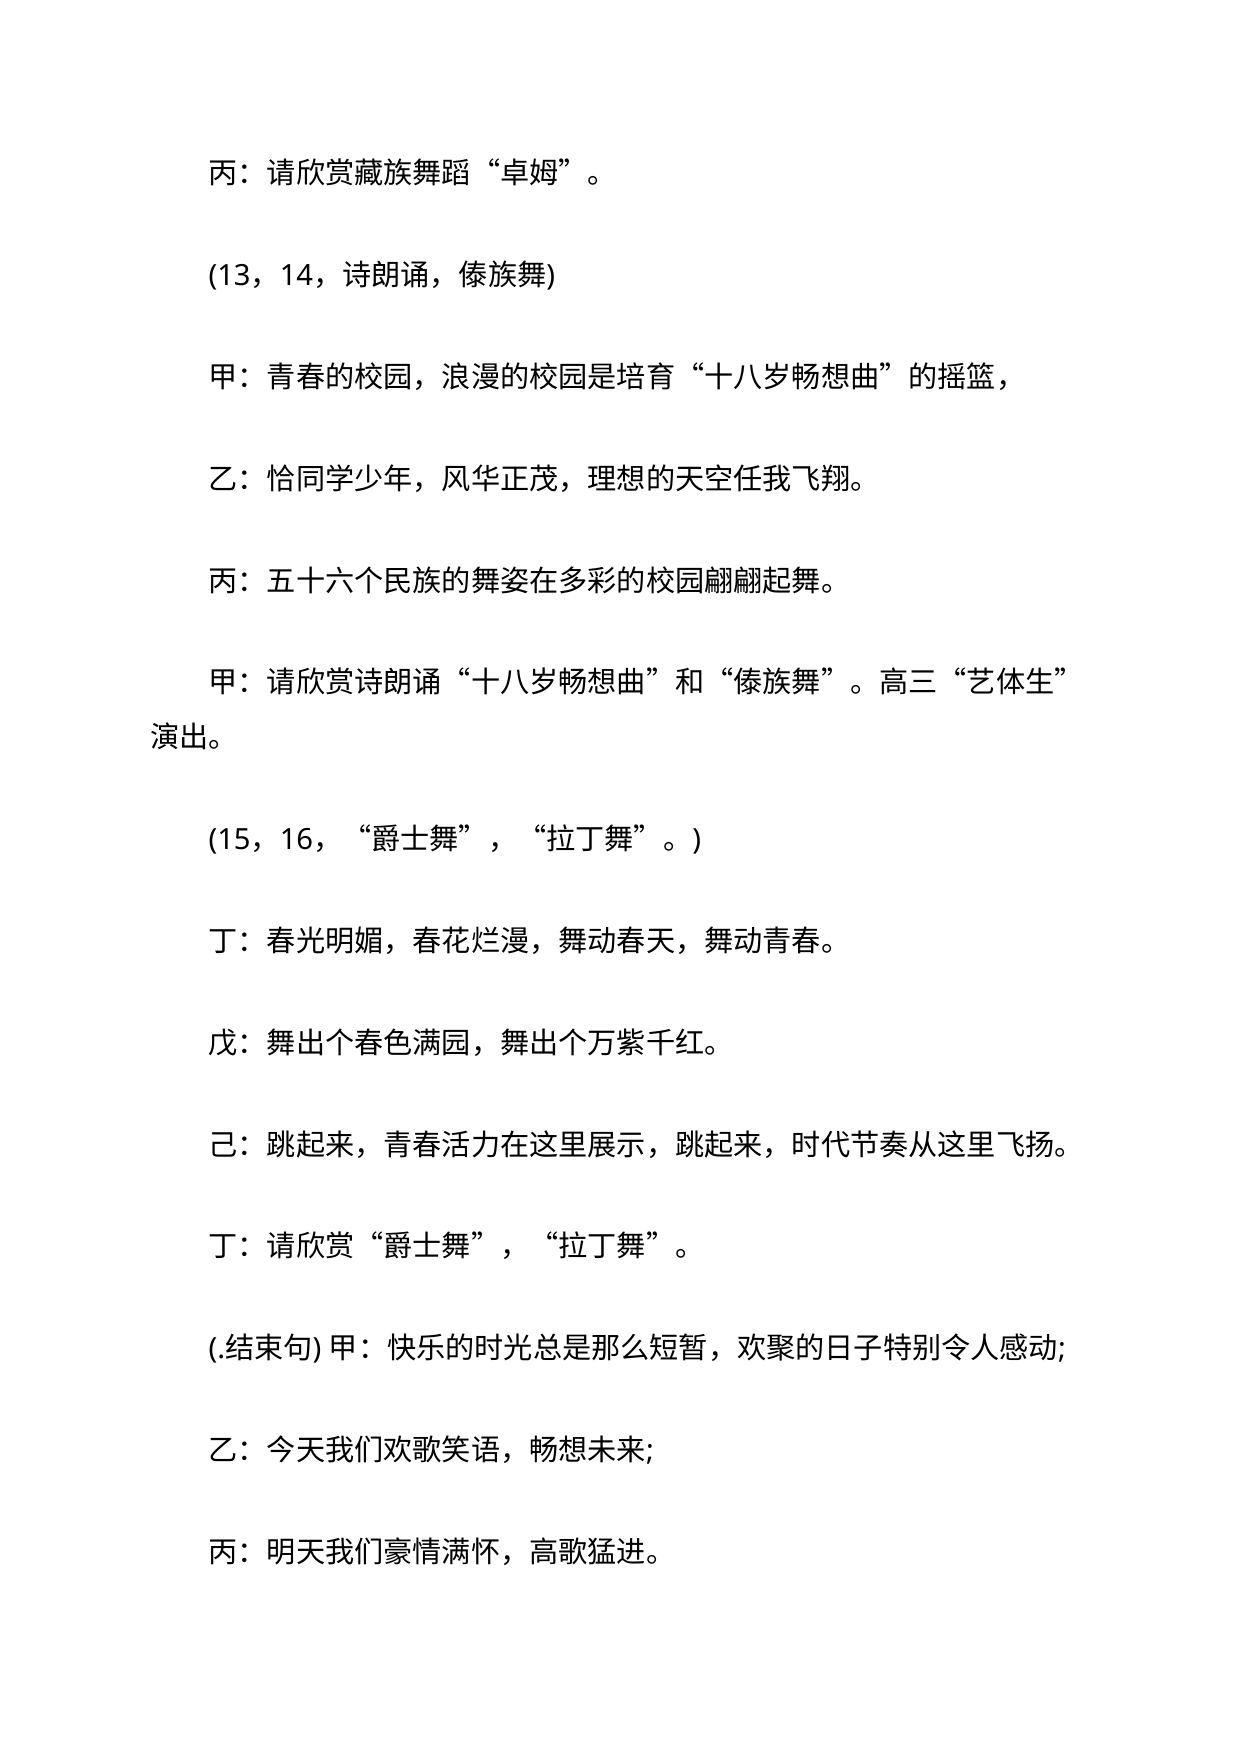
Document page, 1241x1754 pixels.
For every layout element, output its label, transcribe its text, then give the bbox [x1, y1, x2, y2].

text 戊：舞出个春色满园，舞出个万紫千红。 [150, 1019, 1090, 1062]
text 甲：青春的校园，浪漫的校园是培育“十八岁畅想曲”的摇篮， [150, 354, 1090, 396]
text 乙：恰同学少年，风华正茂，理想的天空任我飞翔。 [150, 456, 1090, 498]
text 丁：春光明媚，春花烂漫，舞动春天，舞动青春。 [150, 918, 1090, 960]
text (.结束句) 甲：快乐的时光总是那么短暂，欢聚的日子特别令人感动; [150, 1325, 1090, 1367]
text 甲：请欣赏诗朗诵“十八岁畅想曲”和“傣族舞”。高三“艺体生”演出。 [150, 659, 1090, 756]
text 丙：请欣赏藏族舞蹈“卓姆”。 [150, 150, 1090, 192]
text 丙：五十六个民族的舞姿在多彩的校园翩翩起舞。 [150, 557, 1090, 599]
text 乙：今天我们欢歌笑语，畅想未来; [150, 1427, 1090, 1469]
text 丙：明天我们豪情满怀，高歌猛进。 [150, 1529, 1090, 1571]
text (15，16，“爵士舞”，“拉丁舞”。) [150, 816, 1090, 858]
text 丁：请欣赏“爵士舞”，“拉丁舞”。 [150, 1223, 1090, 1265]
text (13，14，诗朗诵，傣族舞) [150, 252, 1090, 294]
text 己：跳起来，青春活力在这里展示，跳起来，时代节奏从这里飞扬。 [150, 1121, 1090, 1163]
